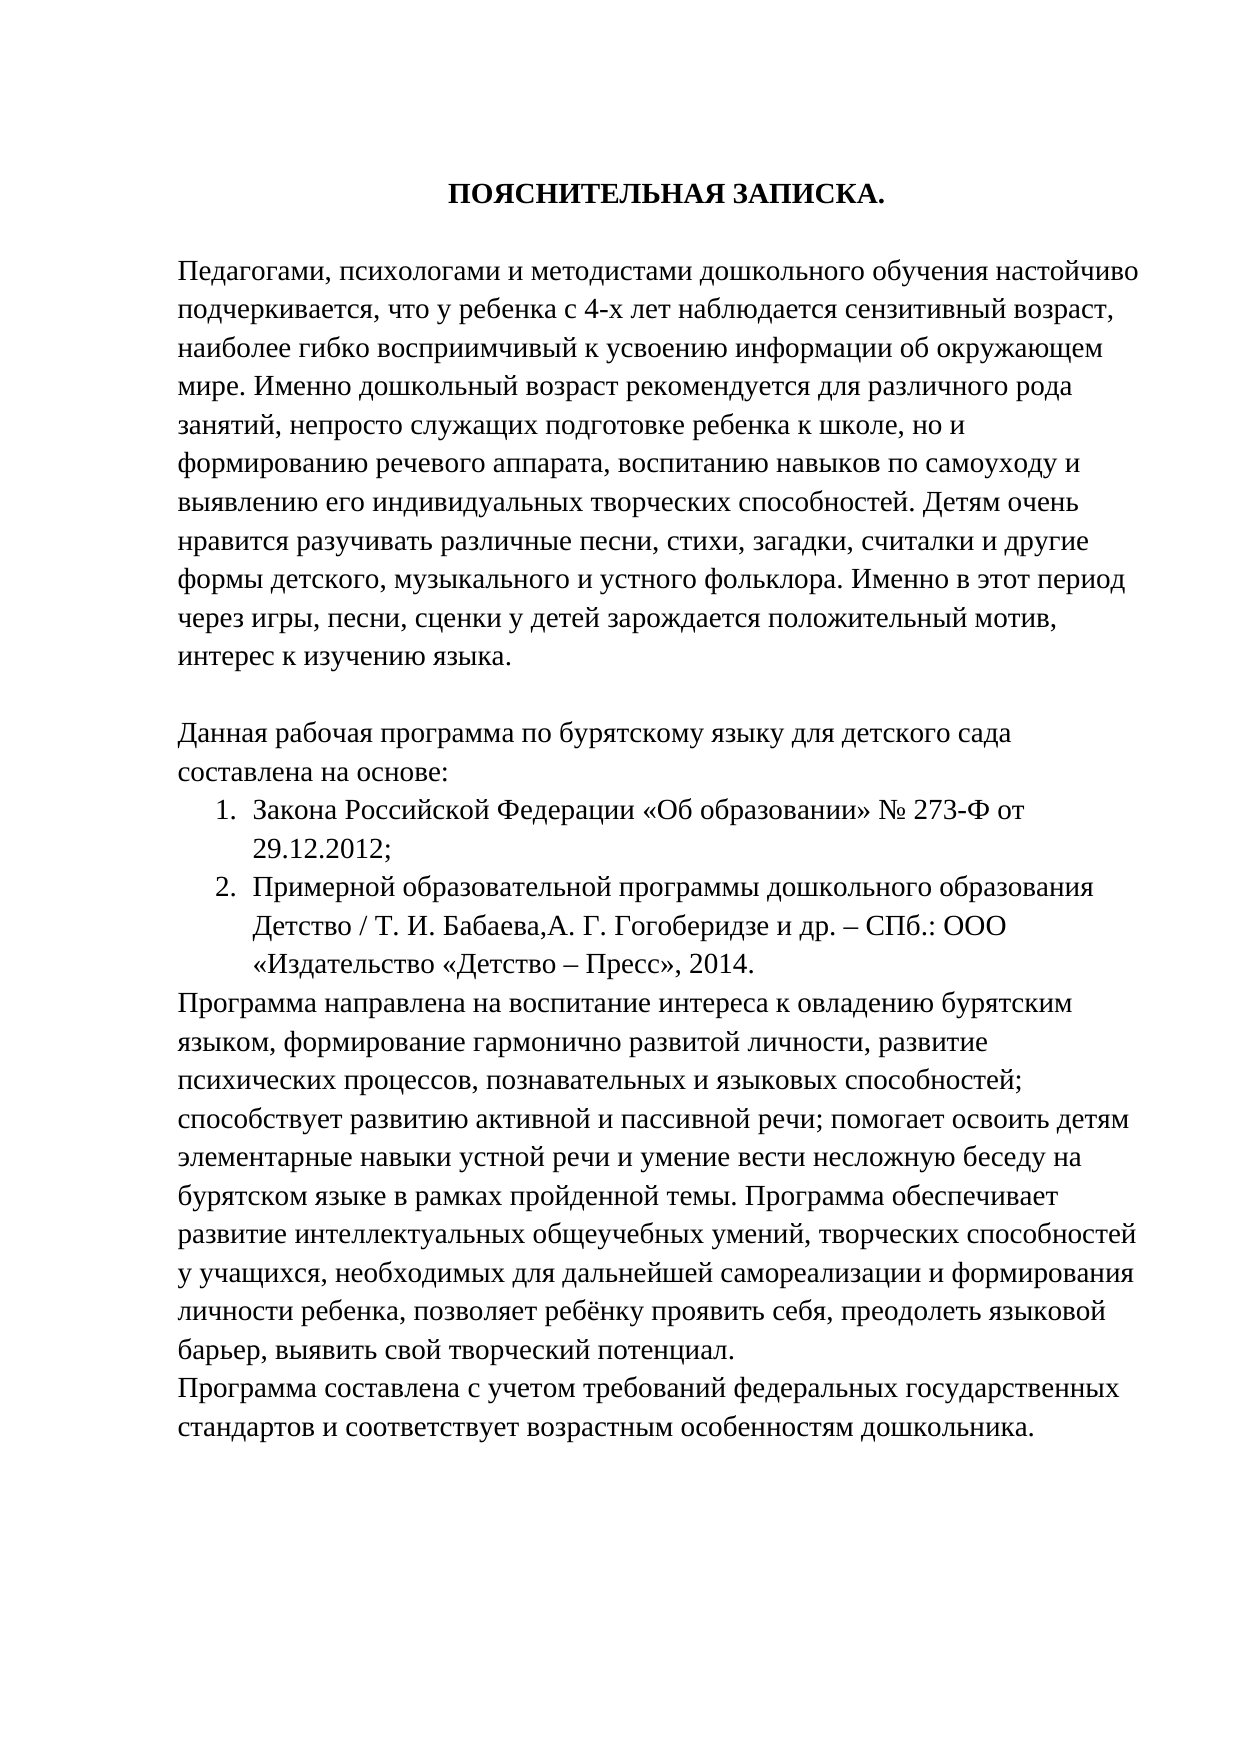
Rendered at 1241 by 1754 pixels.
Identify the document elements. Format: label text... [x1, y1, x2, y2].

list Закона Российской Федерации «Об образовании» № 273-Ф от 29.12.2012; [215, 789, 1152, 866]
text Программа составлена с учетом требований федеральных государственных стандартов и соответствует возрастным особенностям дошкольника. [177, 1367, 1152, 1444]
text Программа направлена на воспитание интереса к овладению бурятским языком, формирование гармонично развитой личности, развитие психических процессов, познавательных и языковых способностей; способствует развитию активной и пассивной речи; помогает освоить детям элементарные навыки устной речи и умение вести несложную беседу на бурятском языке в рамках пройденной темы. Программа обеспечивает развитие интеллектуальных общеучебных умений, творческих способностей у учащихся, необходимых для дальнейшей самореализации и формирования личности ребенка, позволяет ребёнку проявить себя, преодолеть языковой барьер, выявить свой творческий потенциал. [177, 982, 1152, 1367]
text ПОЯСНИТЕЛЬНАЯ ЗАПИСКА. [181, 173, 1152, 211]
text Данная рабочая программа по бурятскому языку для детского сада составлена на основе: [177, 712, 1152, 789]
text Педагогами, психологами и методистами дошкольного обучения настойчиво подчеркивается, что у ребенка с 4-х лет наблюдается сензитивный возраст, наиболее гибко восприимчивый к усвоению информации об окружающем мире. Именно дошкольный возраст рекомендуется для различного рода занятий, непросто служащих подготовке ребенка к школе, но и формированию речевого аппарата, воспитанию навыков по самоуходу и выявлению его индивидуальных творческих способностей. Детям очень нравится разучивать различные песни, стихи, загадки, считалки и другие формы детского, музыкального и устного фольклора. Именно в этот период через игры, песни, сценки у детей зарождается положительный мотив, интерес к изучению языка. [177, 249, 1152, 673]
list Примерной образовательной программы дошкольного образования Детство / Т. И. Бабаева,А. Г. Гогоберидзе и др. – СПб.: ООО «Издательство «Детство – Пресс», 2014. [215, 866, 1152, 982]
